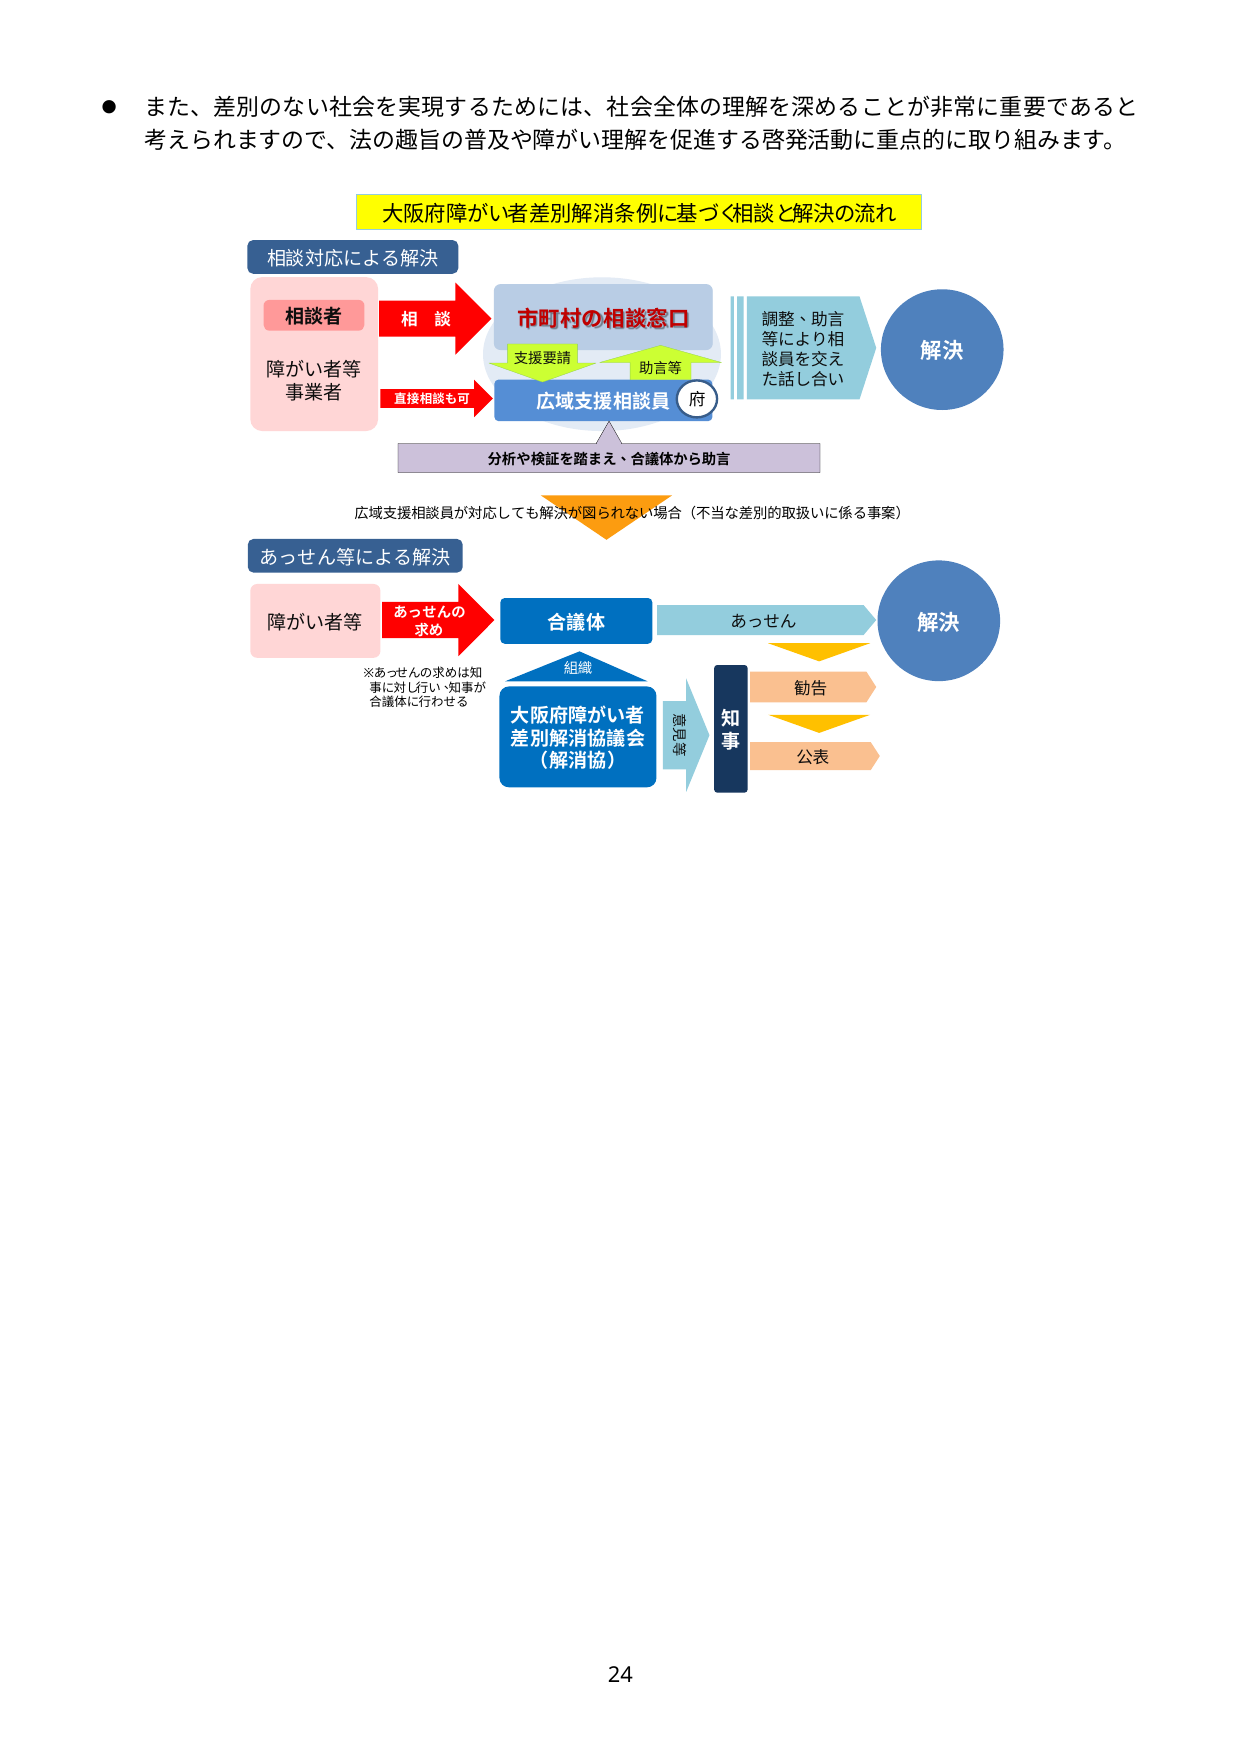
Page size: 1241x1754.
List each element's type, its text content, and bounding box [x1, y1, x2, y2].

list また、差別のない社会を実現するためには、社会全体の理解を深めることが非常に重要であると考えられますので、法の趣旨の普及や障がい理解を促進する啓発活動に重点的に取り組みます。 [100, 89, 1140, 155]
